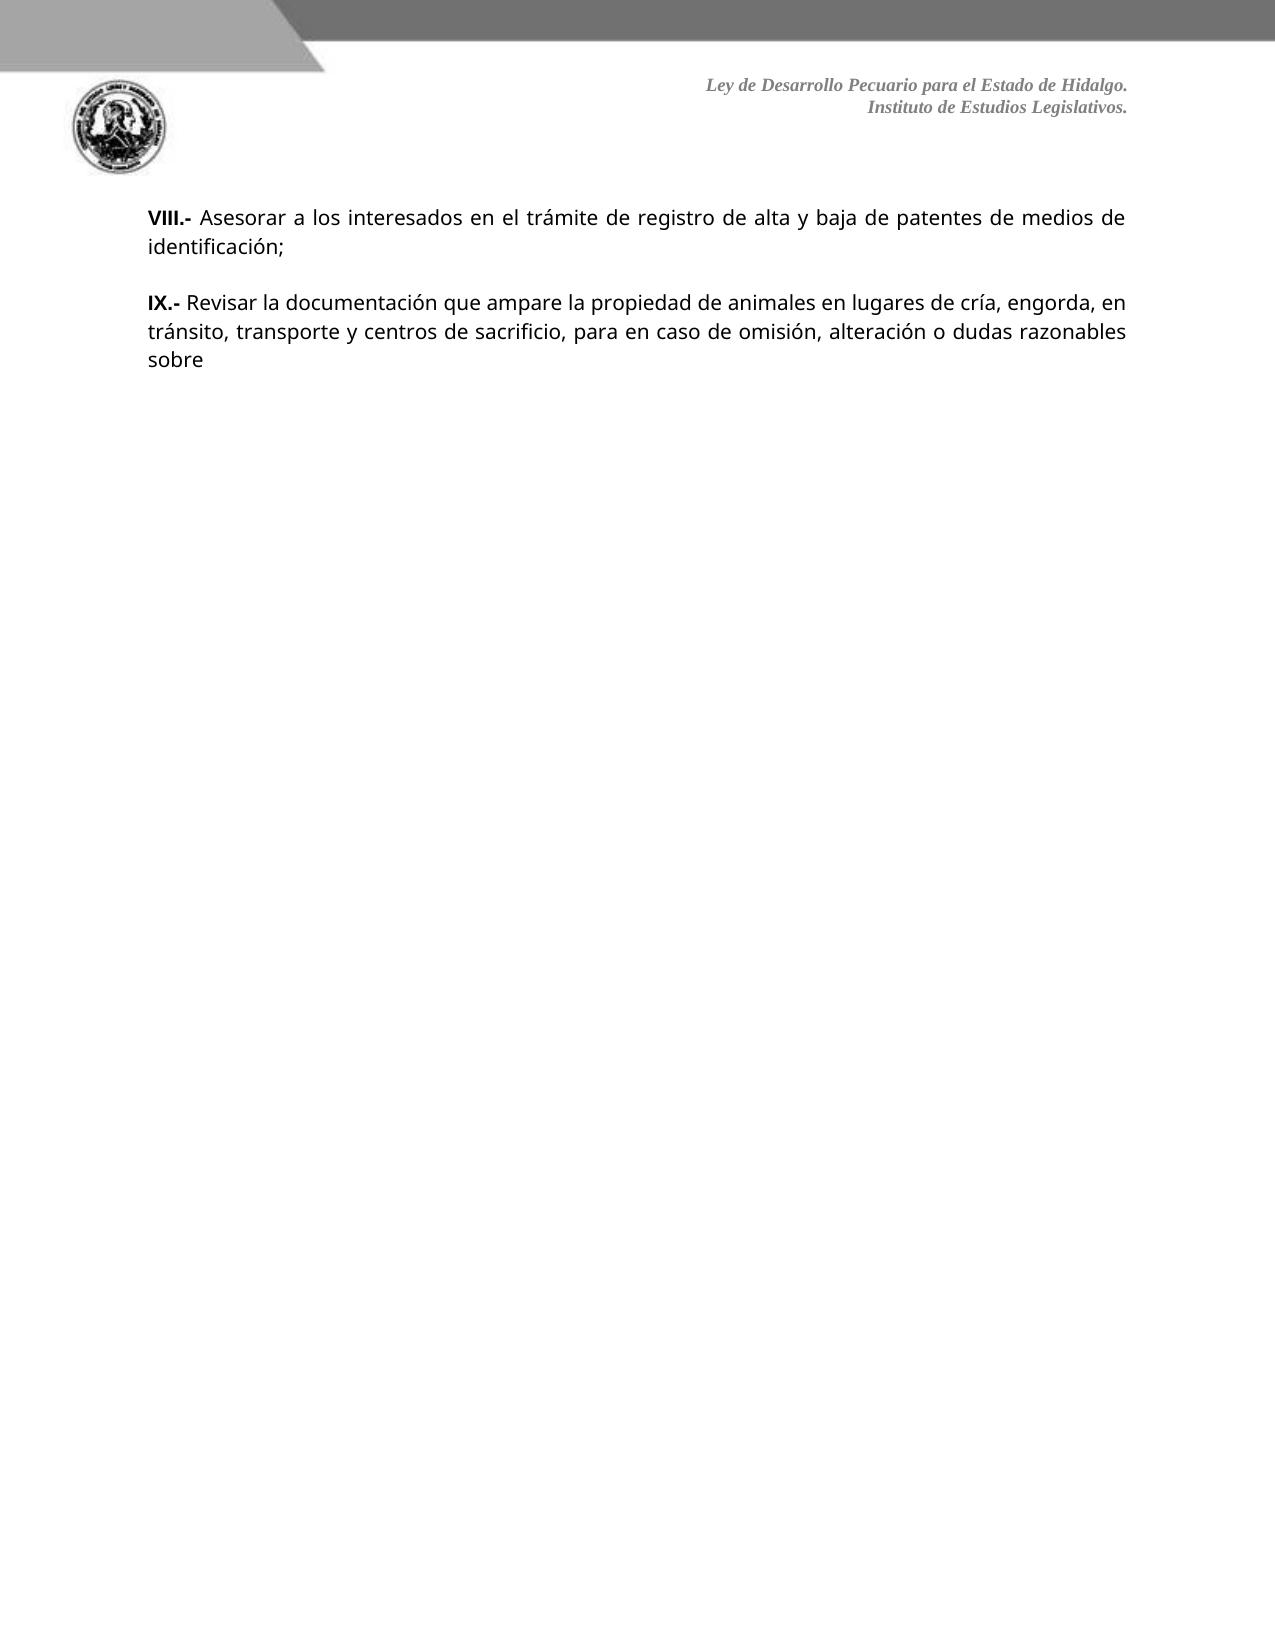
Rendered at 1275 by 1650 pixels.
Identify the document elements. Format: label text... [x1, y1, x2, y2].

text IX.- Revisar la documentación que ampare la propiedad de animales en lugares de cría, engorda, en tránsito, transporte y centros de sacrificio, para en caso de omisión, alteración o dudas razonables sobre [148, 288, 1127, 374]
picture [0, 0, 1275, 176]
text VIII.- Asesorar a los interesados en el trámite de registro de alta y baja de patentes de medios de identificación; [148, 203, 1127, 260]
